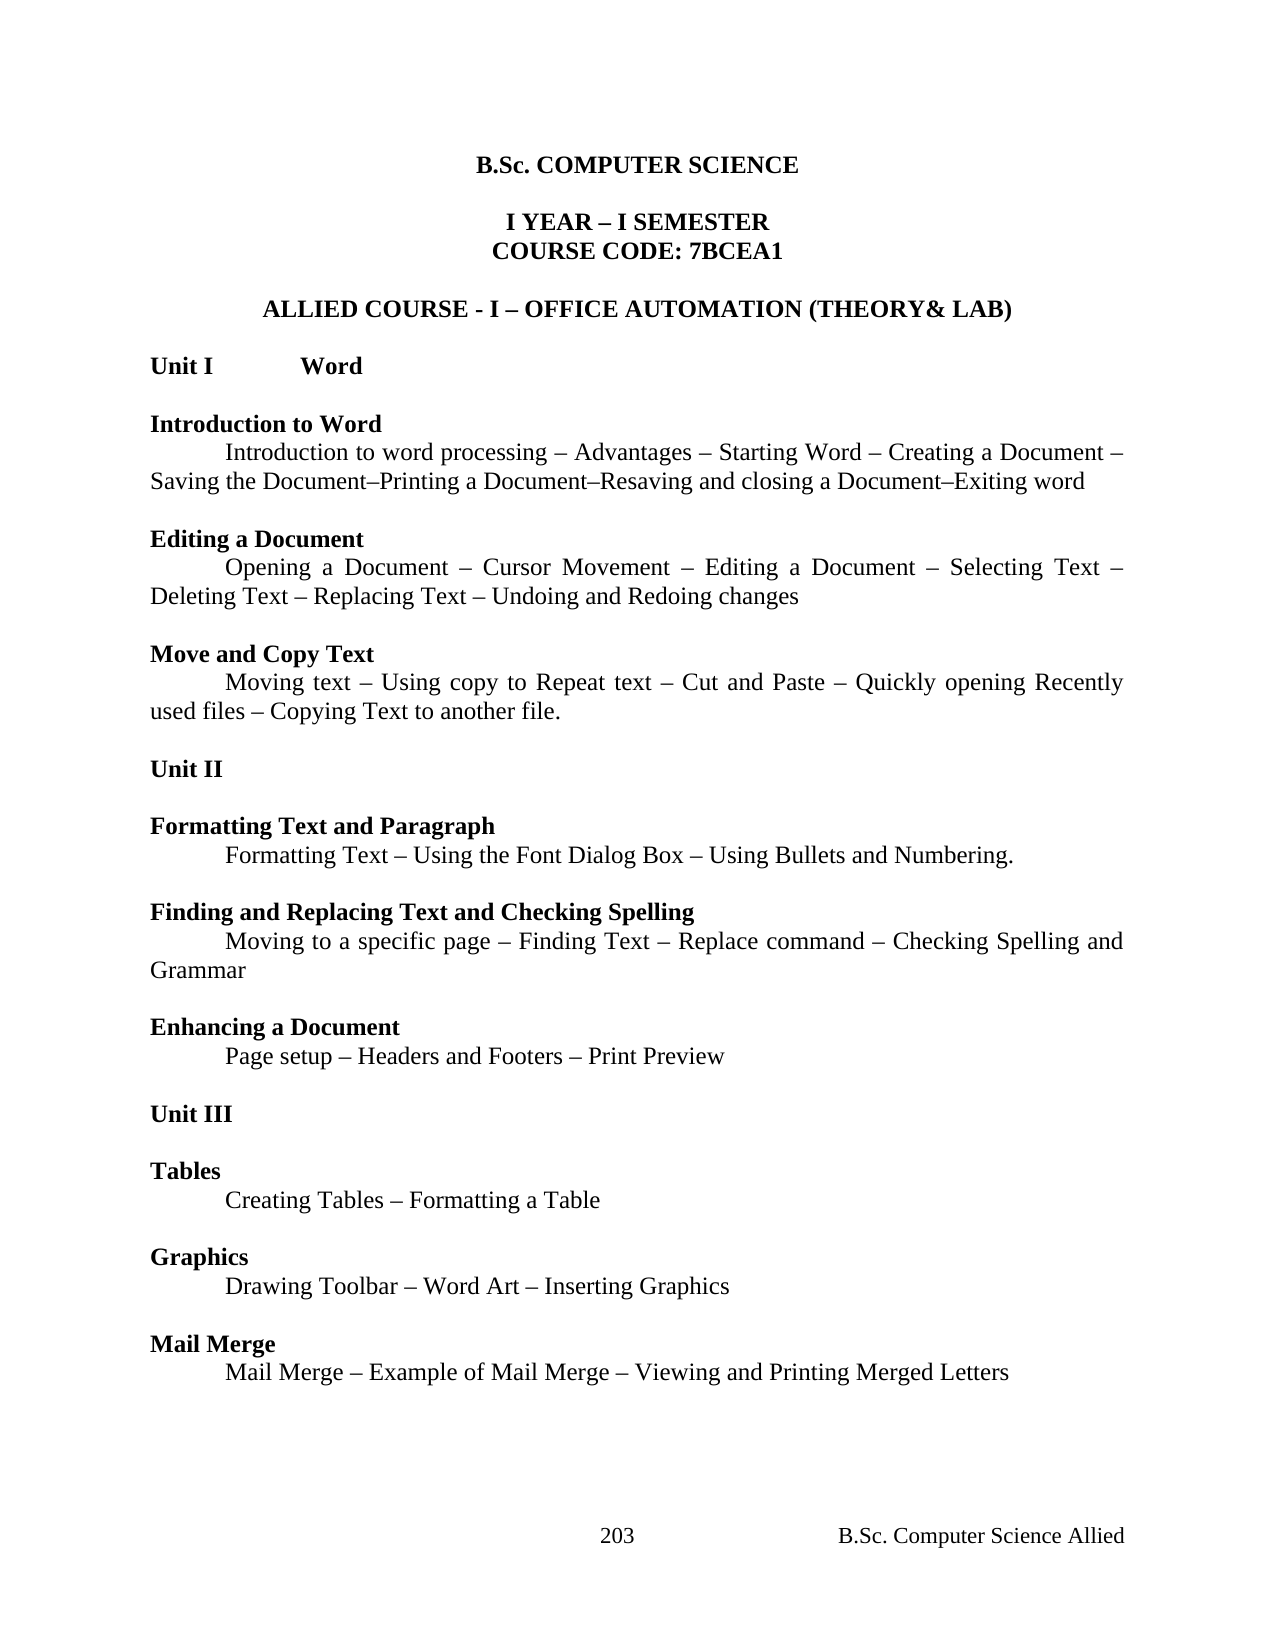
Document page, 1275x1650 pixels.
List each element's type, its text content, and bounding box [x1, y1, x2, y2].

text Unit III [150, 1099, 1125, 1127]
text Page setup – Headers and Footers – Print Preview [150, 1041, 1125, 1070]
text Moving text – Using copy to Repeat text – Cut and Paste – Quickly opening Recently used files – Copying Text to another file. [150, 667, 1125, 725]
text Introduction to Word [150, 409, 1125, 437]
text Mail Merge [150, 1329, 1125, 1357]
text Moving to a specific page – Finding Text – Replace command – Checking Spelling and Grammar [150, 926, 1125, 984]
text Formatting Text – Using the Font Dialog Box – Using Bullets and Numbering. [150, 840, 1125, 869]
text Introduction to word processing – Advantages – Starting Word – Creating a Document – Saving the Document–Printing a Document–Resaving and closing a Document–Exiting word [150, 437, 1125, 495]
text Formatting Text and Paragraph [150, 811, 1125, 840]
text Drawing Toolbar – Word Art – Inserting Graphics [150, 1271, 1125, 1300]
text COURSE CODE: 7BCEA1 [150, 236, 1125, 265]
text Unit I Word [150, 351, 1125, 380]
text Enhancing a Document [150, 1012, 1125, 1041]
text Opening a Document – Cursor Movement – Editing a Document – Selecting Text – Deleting Text – Replacing Text – Undoing and Redoing changes [150, 552, 1125, 610]
text Editing a Document [150, 524, 1125, 552]
text Creating Tables – Formatting a Table [150, 1185, 1125, 1214]
text B.Sc. COMPUTER SCIENCE [150, 150, 1125, 179]
text Finding and Replacing Text and Checking Spelling [150, 897, 1125, 926]
text Unit II [150, 754, 1125, 782]
text Move and Copy Text [150, 639, 1125, 667]
text Mail Merge – Example of Mail Merge – Viewing and Printing Merged Letters [150, 1357, 1125, 1386]
text ALLIED COURSE - I – OFFICE AUTOMATION (THEORY& LAB) [150, 294, 1125, 322]
text Tables [150, 1156, 1125, 1185]
text I YEAR – I SEMESTER [150, 207, 1125, 236]
text Graphics [150, 1242, 1125, 1271]
